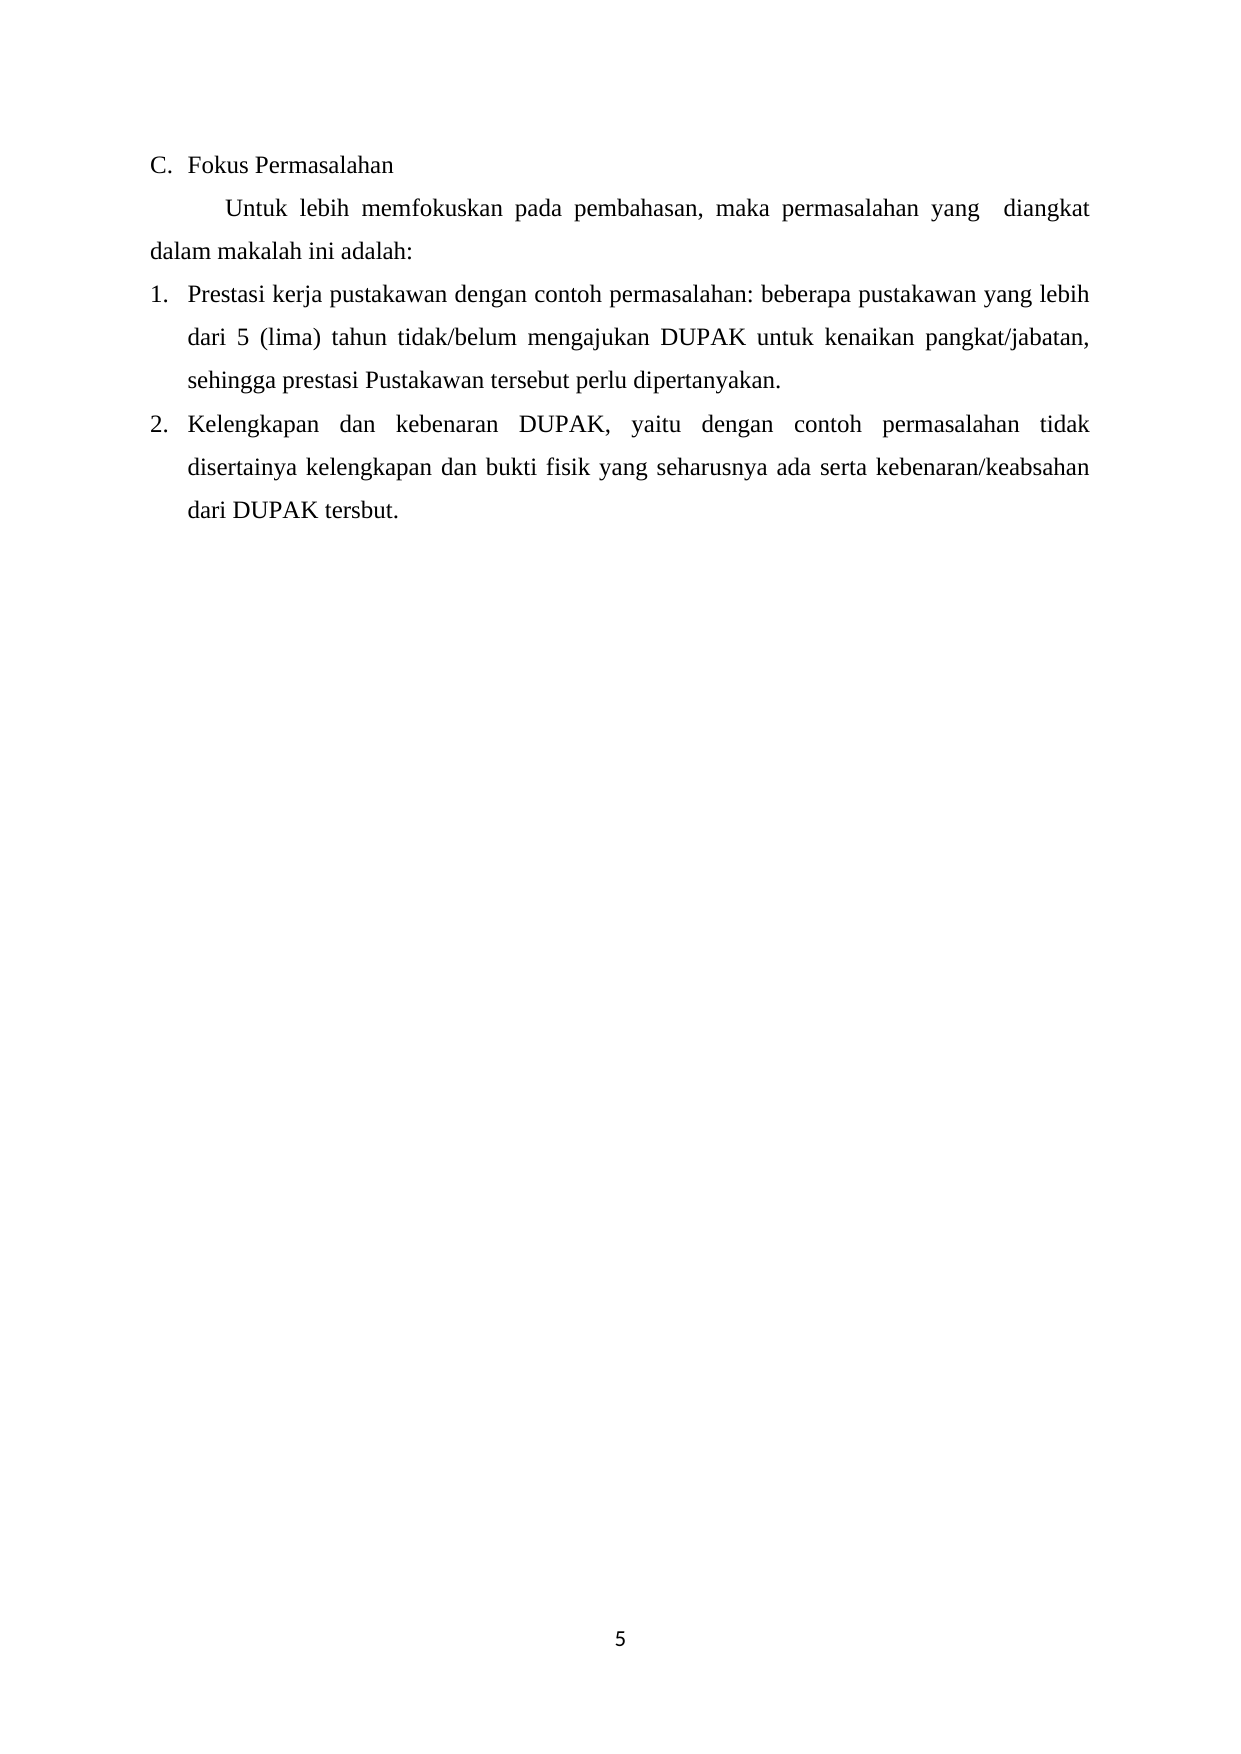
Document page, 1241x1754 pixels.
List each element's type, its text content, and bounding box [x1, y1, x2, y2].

list Kelengkapan dan kebenaran DUPAK, yaitu dengan contoh permasalahan tidak disertainya kelengkapan dan bukti fisik yang seharusnya ada serta kebenaran/keabsahan dari DUPAK tersbut. [150, 409, 1090, 524]
list Fokus Permasalahan [150, 150, 1090, 179]
text Untuk lebih memfokuskan pada pembahasan, maka permasalahan yang diangkat dalam makalah ini adalah: [150, 193, 1090, 265]
list Prestasi kerja pustakawan dengan contoh permasalahan: beberapa pustakawan yang lebih dari 5 (lima) tahun tidak/belum mengajukan DUPAK untuk kenaikan pangkat/jabatan, sehingga prestasi Pustakawan tersebut perlu dipertanyakan. [150, 279, 1090, 394]
